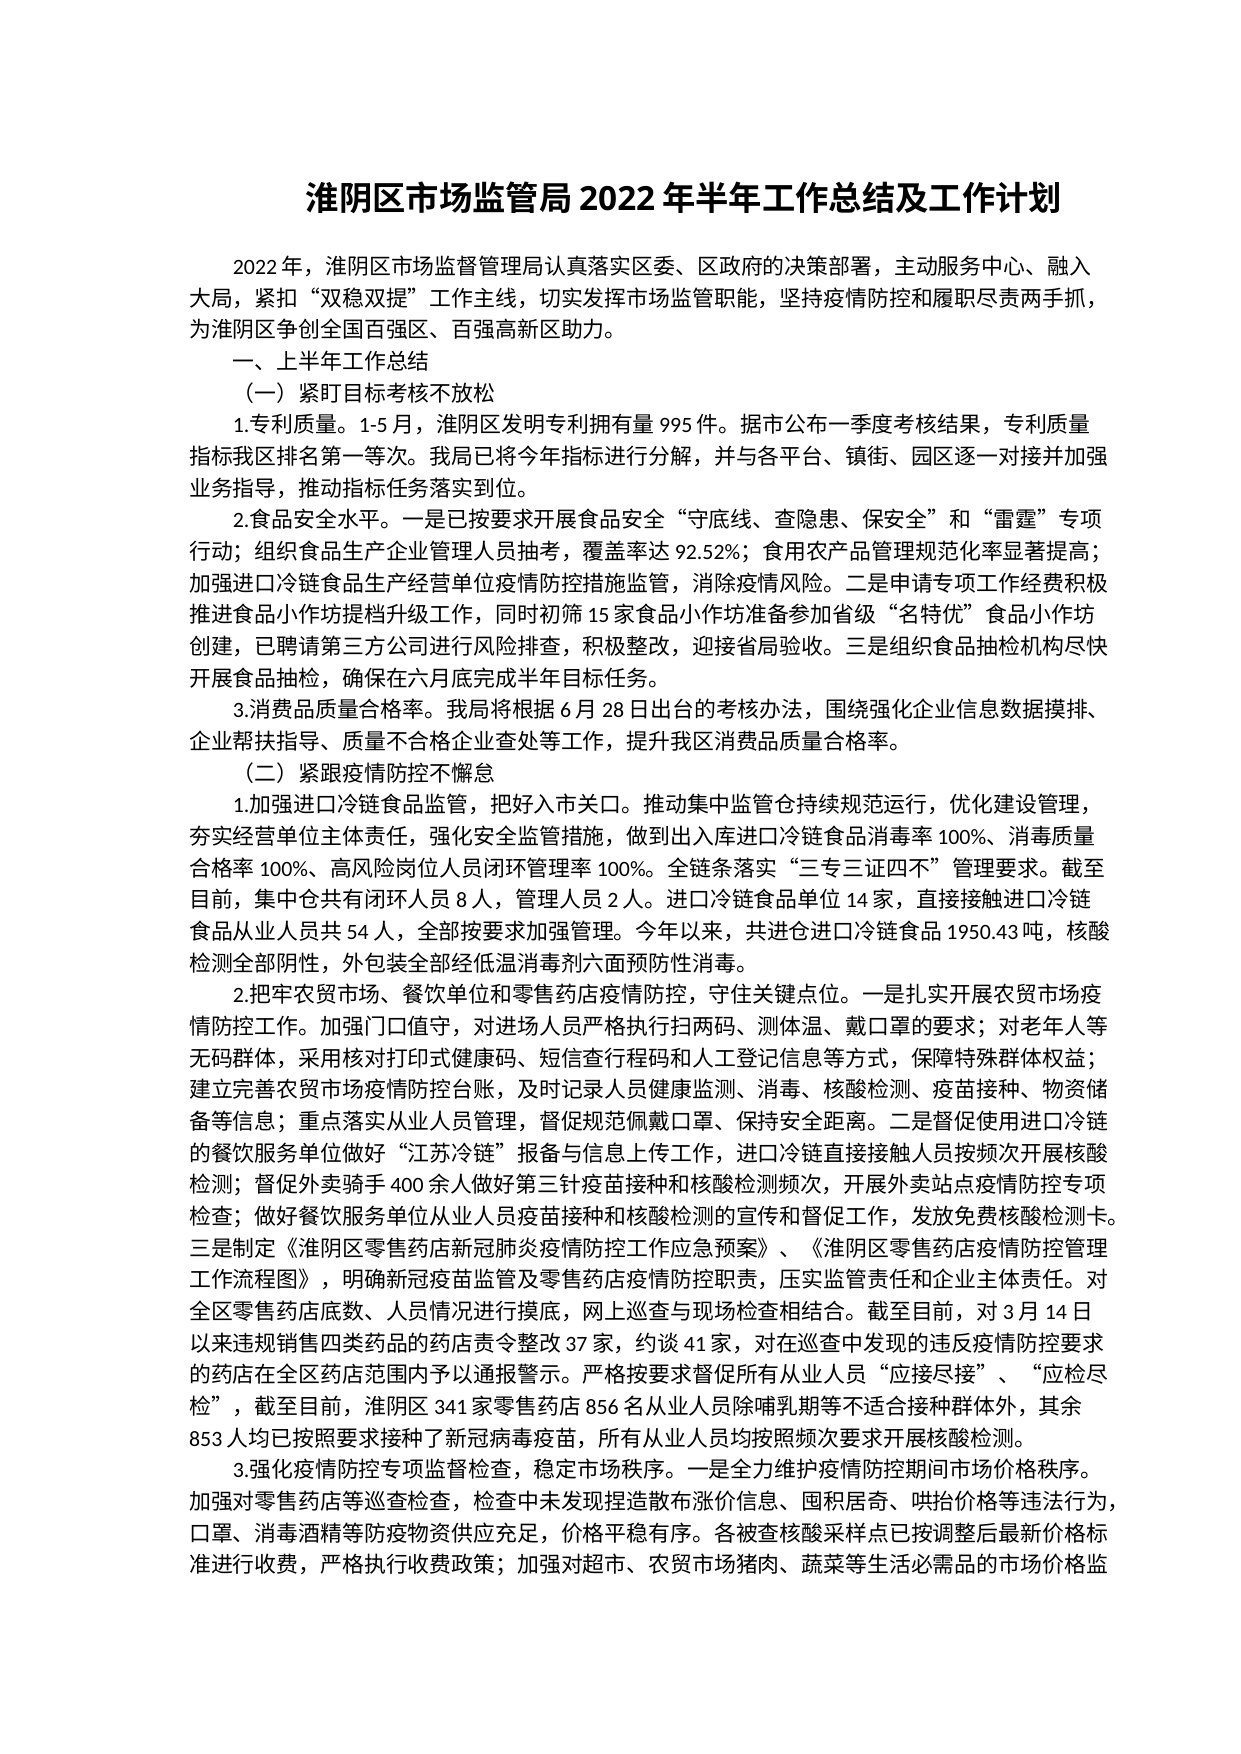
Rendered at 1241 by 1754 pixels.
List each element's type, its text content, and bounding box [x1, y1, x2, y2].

text 3.消费品质量合格率。我局将根据6月28日出台的考核办法，围绕强化企业信息数据摸排、企业帮扶指导、质量不合格企业查处等工作，提升我区消费品质量合格率。 [189, 692, 1111, 756]
subtitle 淮阴区市场监管局2022年半年工作总结及工作计划 [189, 171, 1111, 220]
text 2022年，淮阴区市场监督管理局认真落实区委、区政府的决策部署，主动服务中心、融入大局，紧扣“双稳双提”工作主线，切实发挥市场监管职能，坚持疫情防控和履职尽责两手抓，为淮阴区争创全国百强区、百强高新区助力。 [189, 249, 1111, 344]
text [189, 1452, 1111, 1579]
text 一、上半年工作总结 [189, 344, 1111, 376]
text （二）紧跟疫情防控不懈怠 [189, 756, 1111, 787]
text 1.专利质量。1-5月，淮阴区发明专利拥有量995件。据市公布一季度考核结果，专利质量指标我区排名第一等次。我局已将今年指标进行分解，并与各平台、镇街、园区逐一对接并加强业务指导，推动指标任务落实到位。 [189, 407, 1111, 502]
text 2.把牢农贸市场、餐饮单位和零售药店疫情防控，守住关键点位。一是扎实开展农贸市场疫情防控工作。加强门口值守，对进场人员严格执行扫两码、测体温、戴口罩的要求；对老年人等无码群体，采用核对打印式健康码、短信查行程码和人工登记信息等方式，保障特殊群体权益；建立完善农贸市场疫情防控台账，及时记录人员健康监测、消毒、核酸检测、疫苗接种、物资储备等信息；重点落实从业人员管理，督促规范佩戴口罩、保持安全距离。二是督促使用进口冷链的餐饮服务单位做好“江苏冷链”报备与信息上传工作，进口冷链直接接触人员按频次开展核酸检测；督促外卖骑手400余人做好第三针疫苗接种和核酸检测频次，开展外卖站点疫情防控专项检查；做好餐饮服务单位从业人员疫苗接种和核酸检测的宣传和督促工作，发放免费核酸检测卡。三是制定《淮阴区零售药店新冠肺炎疫情防控工作应急预案》、《淮阴区零售药店疫情防控管理工作流程图》，明确新冠疫苗监管及零售药店疫情防控职责，压实监管责任和企业主体责任。对全区零售药店底数、人员情况进行摸底，网上巡查与现场检查相结合。截至目前，对3月14日以来违规销售四类药品的药店责令整改37家，约谈41家，对在巡查中发现的违反疫情防控要求的药店在全区药店范围内予以通报警示。严格按要求督促所有从业人员“应接尽接”、“应检尽检”，截至目前，淮阴区341家零售药店856名从业人员除哺乳期等不适合接种群体外，其余853人均已按照要求接种了新冠病毒疫苗，所有从业人员均按照频次要求开展核酸检测。 [189, 977, 1111, 1452]
text 2.食品安全水平。一是已按要求开展食品安全“守底线、查隐患、保安全”和“雷霆”专项行动；组织食品生产企业管理人员抽考，覆盖率达92.52%；食用农产品管理规范化率显著提高；加强进口冷链食品生产经营单位疫情防控措施监管，消除疫情风险。二是申请专项工作经费积极推进食品小作坊提档升级工作，同时初筛15家食品小作坊准备参加省级“名特优”食品小作坊创建，已聘请第三方公司进行风险排查，积极整改，迎接省局验收。三是组织食品抽检机构尽快开展食品抽检，确保在六月底完成半年目标任务。 [189, 502, 1111, 692]
text （一）紧盯目标考核不放松 [189, 376, 1111, 407]
text 1.加强进口冷链食品监管，把好入市关口。推动集中监管仓持续规范运行，优化建设管理，夯实经营单位主体责任，强化安全监管措施，做到出入库进口冷链食品消毒率100%、消毒质量合格率100%、高风险岗位人员闭环管理率100%。全链条落实“三专三证四不”管理要求。截至目前，集中仓共有闭环人员8人，管理人员2人。进口冷链食品单位14家，直接接触进口冷链食品从业人员共54人，全部按要求加强管理。今年以来，共进仓进口冷链食品1950.43吨，核酸检测全部阴性，外包装全部经低温消毒剂六面预防性消毒。 [189, 787, 1111, 977]
